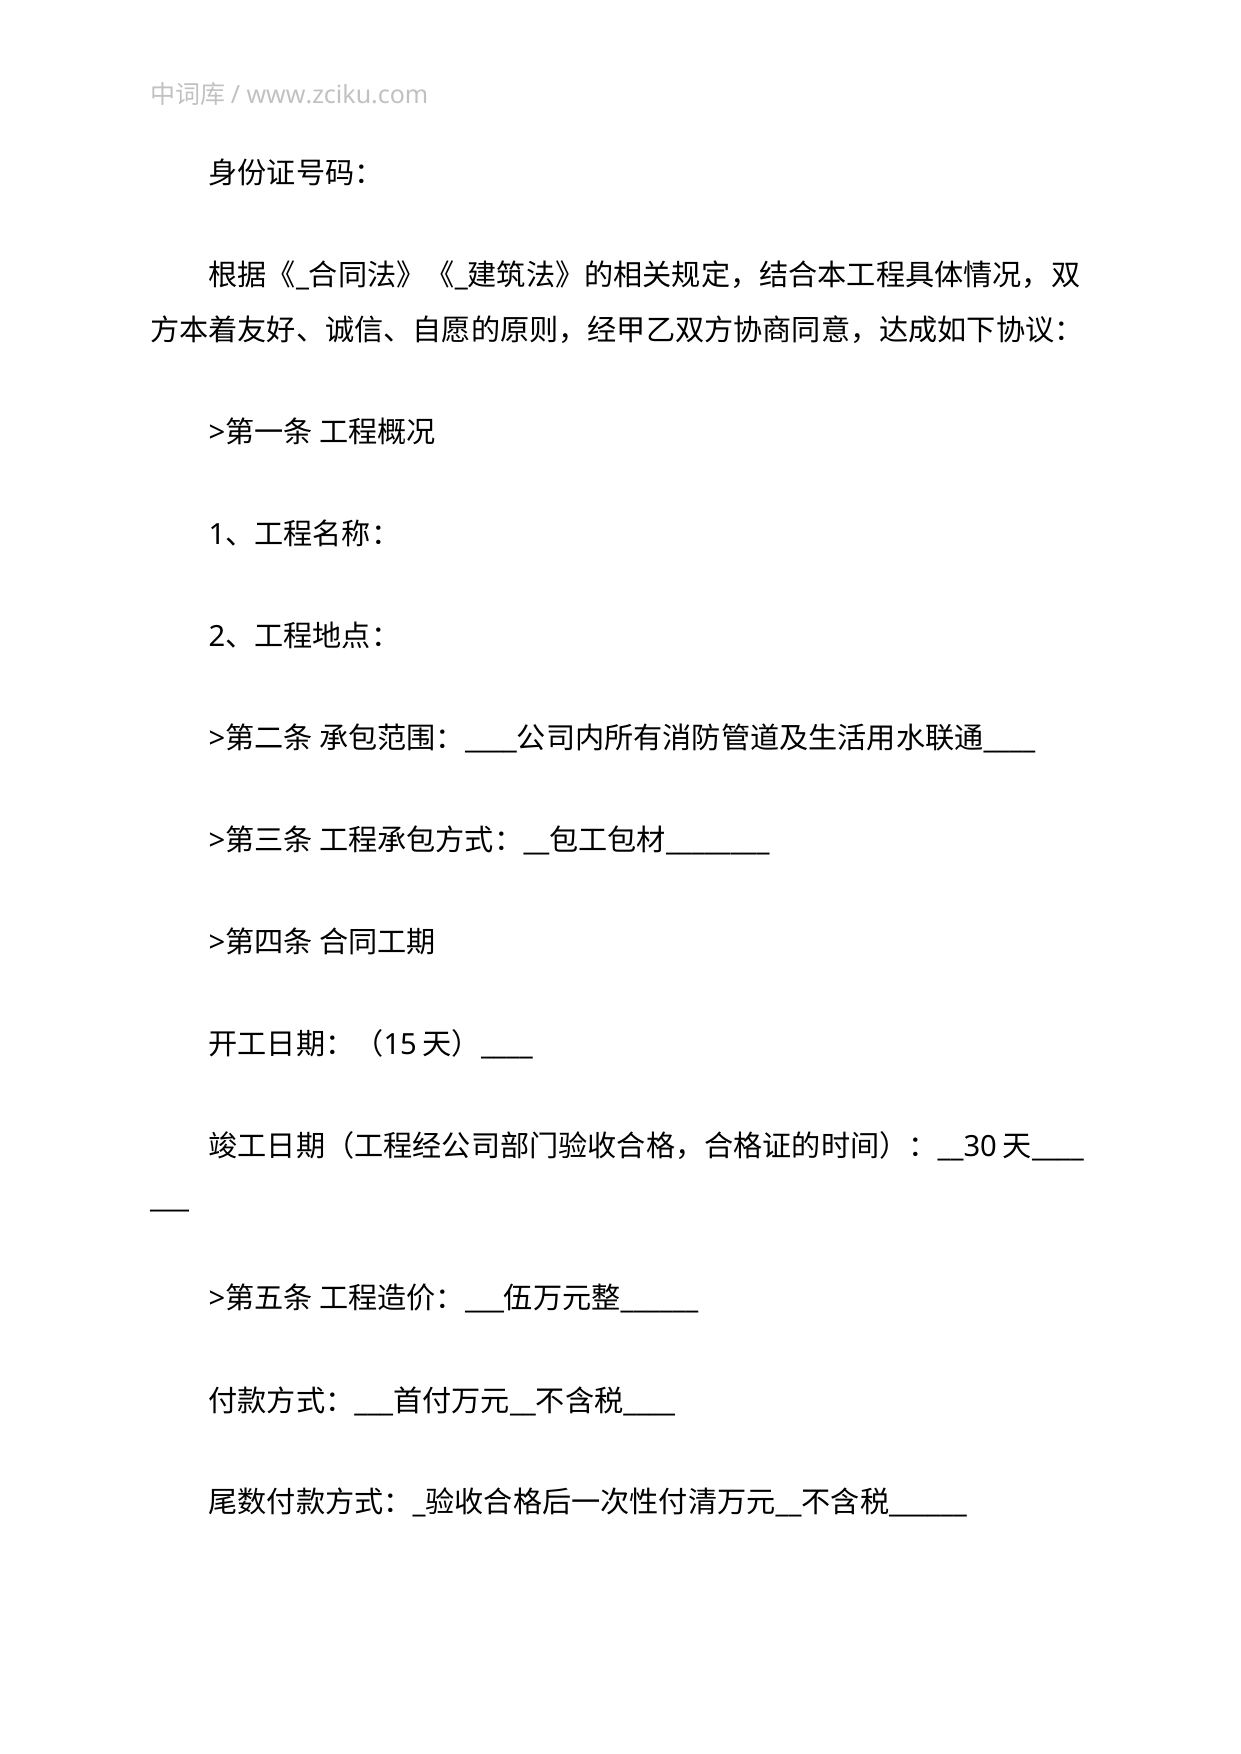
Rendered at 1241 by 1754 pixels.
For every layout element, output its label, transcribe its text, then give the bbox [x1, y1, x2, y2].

text >第二条 承包范围：____公司内所有消防管道及生活用水联通____ [150, 714, 1090, 757]
text 开工日期：（15天）____ [150, 1020, 1090, 1063]
text 2、工程地点： [150, 612, 1090, 655]
text 付款方式：___首付万元__不含税____ [150, 1377, 1090, 1419]
text 身份证号码： [150, 150, 1090, 192]
text 竣工日期（工程经公司部门验收合格，合格证的时间）：__30天_______ [150, 1122, 1090, 1216]
text >第一条 工程概况 [150, 408, 1090, 451]
text 尾数付款方式：_验收合格后一次性付清万元__不含税______ [150, 1479, 1090, 1521]
text 根据《_合同法》《_建筑法》的相关规定，结合本工程具体情况，双方本着友好、诚信、自愿的原则，经甲乙双方协商同意，达成如下协议： [150, 252, 1090, 349]
text 1、工程名称： [150, 511, 1090, 553]
text >第三条 工程承包方式：__包工包材________ [150, 816, 1090, 859]
text >第五条 工程造价：___伍万元整______ [150, 1275, 1090, 1317]
text >第四条 合同工期 [150, 918, 1090, 961]
